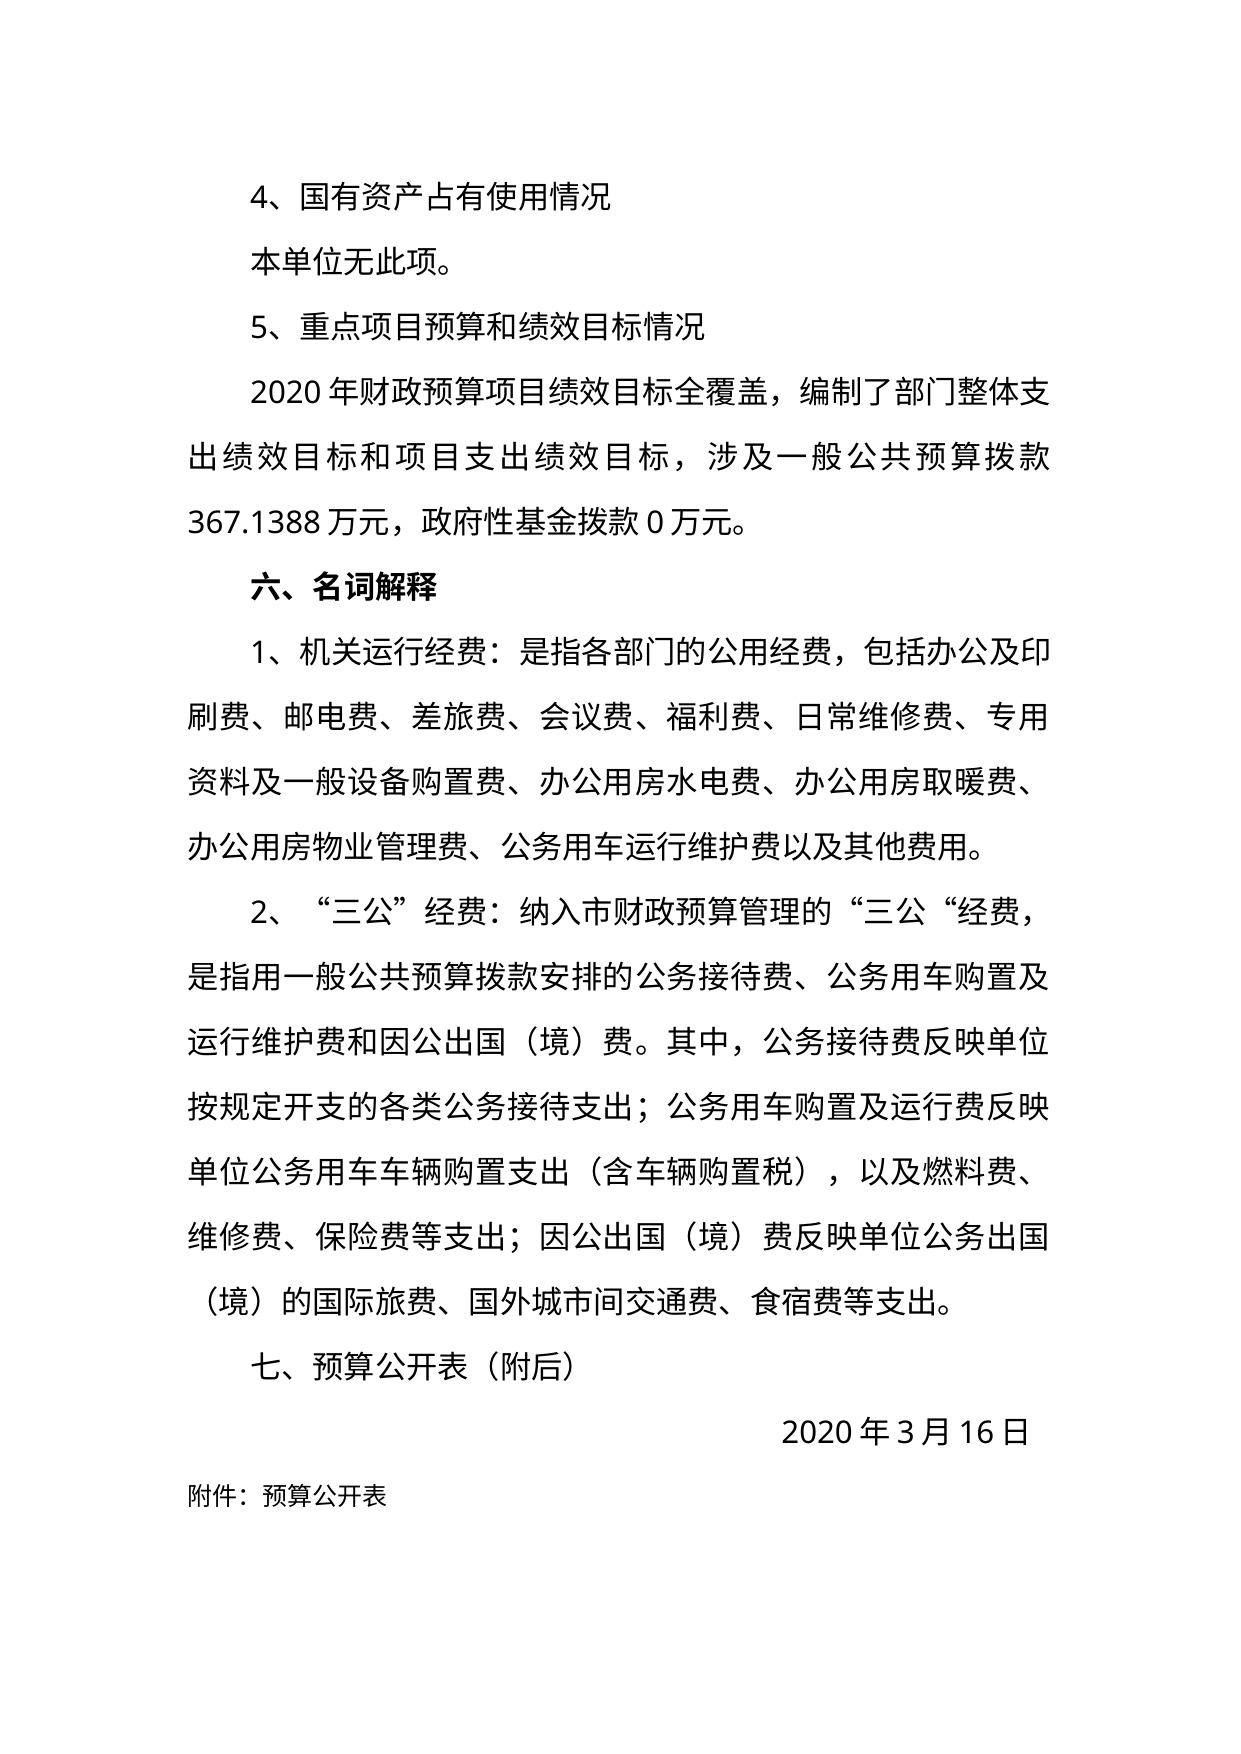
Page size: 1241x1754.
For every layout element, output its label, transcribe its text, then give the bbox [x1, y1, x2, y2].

text 1、机关运行经费：是指各部门的公用经费，包括办公及印刷费、邮电费、差旅费、会议费、福利费、日常维修费、专用资料及一般设备购置费、办公用房水电费、办公用房取暖费、办公用房物业管理费、公务用车运行维护费以及其他费用。 [187, 617, 1053, 877]
text 2020年财政预算项目绩效目标全覆盖，编制了部门整体支出绩效目标和项目支出绩效目标，涉及一般公共预算拨款 367.1388万元，政府性基金拨款0万元。 [187, 357, 1053, 552]
text 本单位无此项。 [187, 227, 1053, 292]
text 5、重点项目预算和绩效目标情况 [187, 292, 1053, 357]
text 六、名词解释 [187, 552, 1053, 617]
text 附件：预算公开表 [187, 1462, 1053, 1527]
text 2020年3月16日 [187, 1397, 1053, 1462]
text 2、“三公”经费：纳入市财政预算管理的“三公“经费，是指用一般公共预算拨款安排的公务接待费、公务用车购置及运行维护费和因公出国（境）费。其中，公务接待费反映单位按规定开支的各类公务接待支出；公务用车购置及运行费反映单位公务用车车辆购置支出（含车辆购置税），以及燃料费、维修费、保险费等支出；因公出国（境）费反映单位公务出国（境）的国际旅费、国外城市间交通费、食宿费等支出。 [187, 877, 1053, 1332]
text 4、国有资产占有使用情况 [187, 162, 1053, 227]
text 七、预算公开表（附后） [187, 1332, 1053, 1397]
